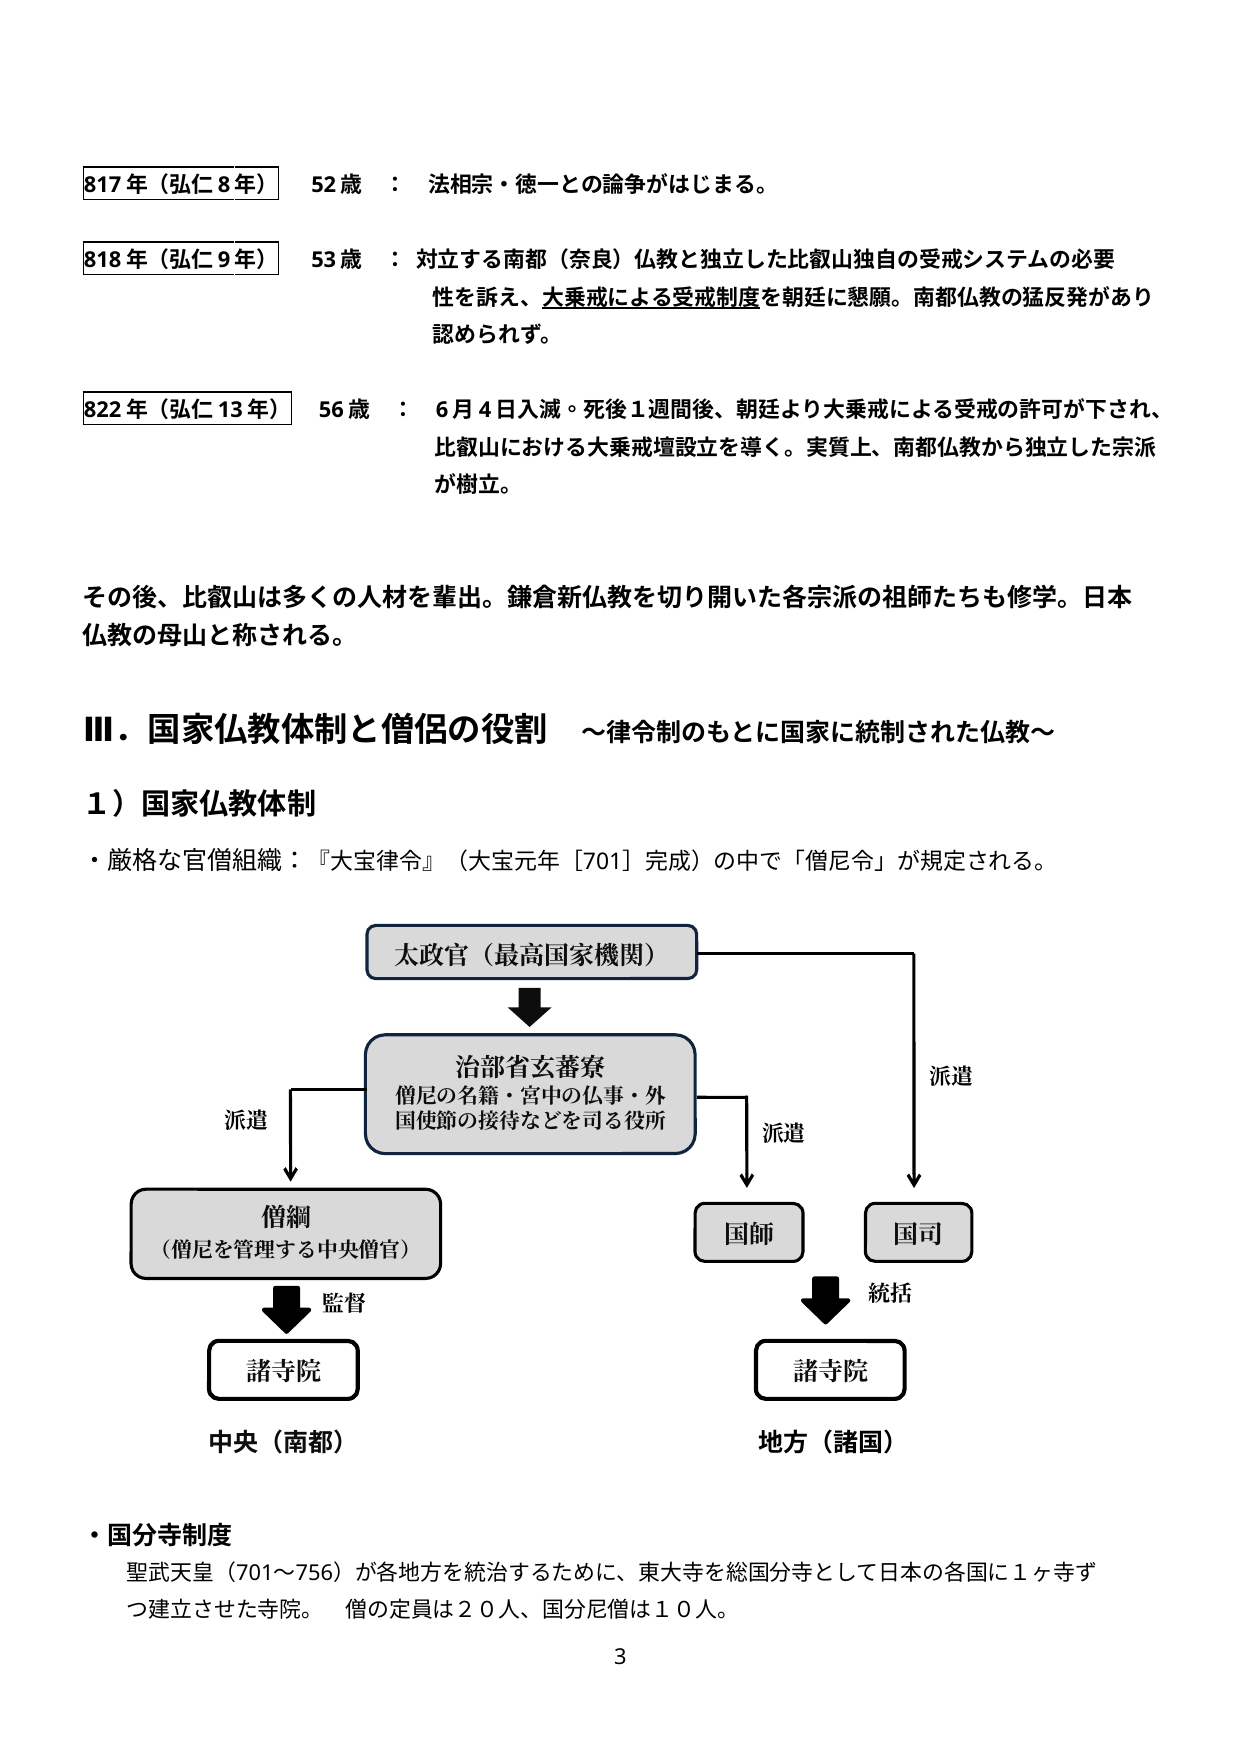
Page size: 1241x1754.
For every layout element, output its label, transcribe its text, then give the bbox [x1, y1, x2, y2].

text １）国家仏教体制 [83, 764, 1157, 839]
text ・国分寺制度 [83, 1514, 1157, 1552]
text Ⅲ．国家仏教体制と僧侶の役割 ～律令制のもとに国家に統制された仏教～ [83, 689, 1157, 764]
text つ建立させた寺院。 僧の定員は２０人、国分尼僧は１０人。 [104, 1589, 1157, 1627]
text 822年（弘仁13年） 56歳 ： 6月4日入滅。死後１週間後、朝廷より大乗戒による受戒の許可が下され、比叡山における大乗戒壇設立を導く。実質上、南都仏教から独立した宗派が樹立。 [83, 389, 1157, 502]
text 817年（弘仁8年） 52歳 ： 法相宗・徳一との論争がはじまる。 [83, 164, 1157, 202]
text 818年（弘仁9年） 53歳 ： 対立する南都（奈良）仏教と独立した比叡山独自の受戒システムの必要 [83, 239, 1157, 277]
text その後、比叡山は多くの人材を輩出。鎌倉新仏教を切り開いた各宗派の祖師たちも修学。日本仏教の母山と称される。 [83, 577, 1157, 652]
text ・厳格な官僧組織：『大宝律令』（大宝元年［701］完成）の中で「僧尼令」が規定される。 [83, 839, 1157, 877]
text 性を訴え、大乗戒による受戒制度を朝廷に懇願。南都仏教の猛反発があり認められず。 [433, 277, 1157, 352]
text 聖武天皇（701～756）が各地方を統治するために、東大寺を総国分寺として日本の各国に１ヶ寺ず [104, 1552, 1157, 1589]
